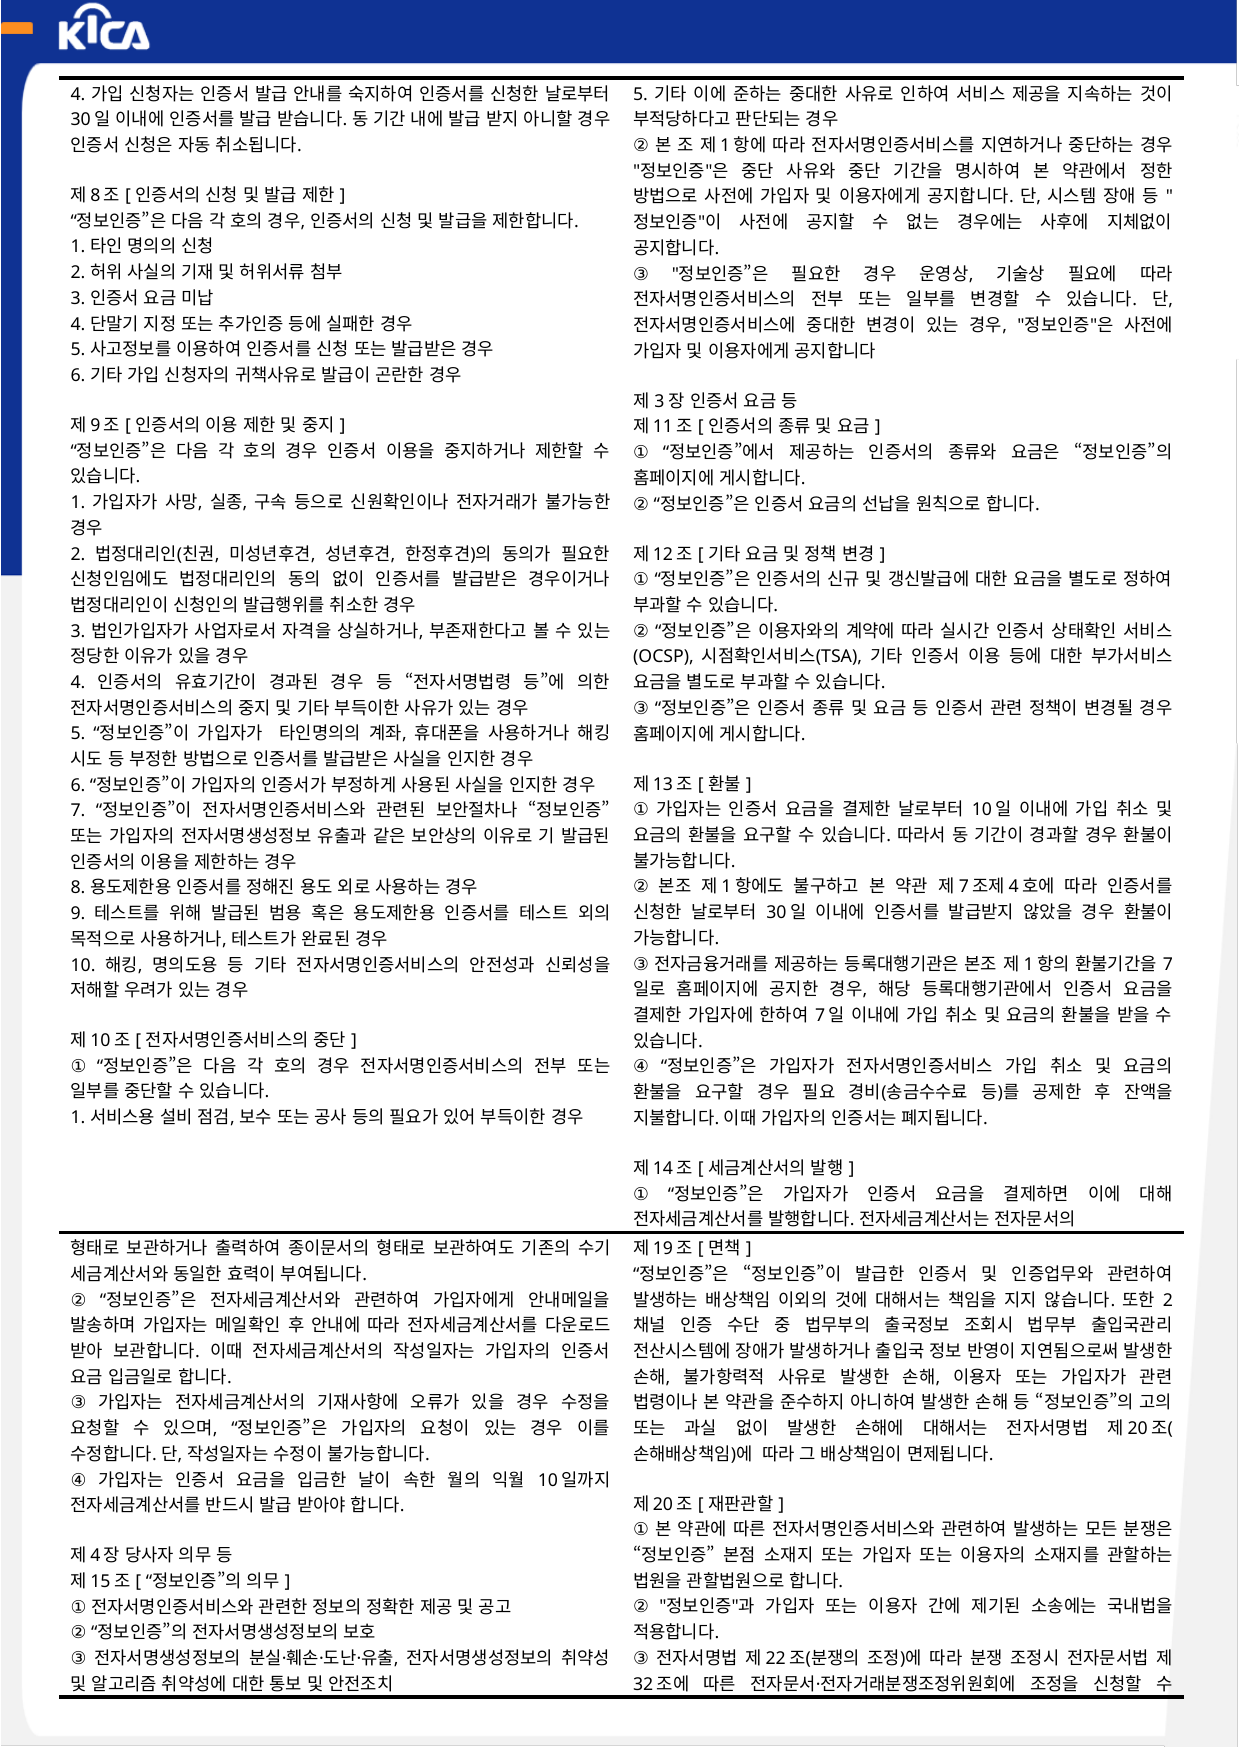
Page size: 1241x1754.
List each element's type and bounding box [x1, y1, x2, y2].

table_cell [622, 1234, 1184, 1695]
table_cell [622, 80, 1184, 1231]
table_cell [59, 80, 622, 1231]
picture [1, 0, 1239, 1747]
table_cell [59, 1234, 622, 1695]
